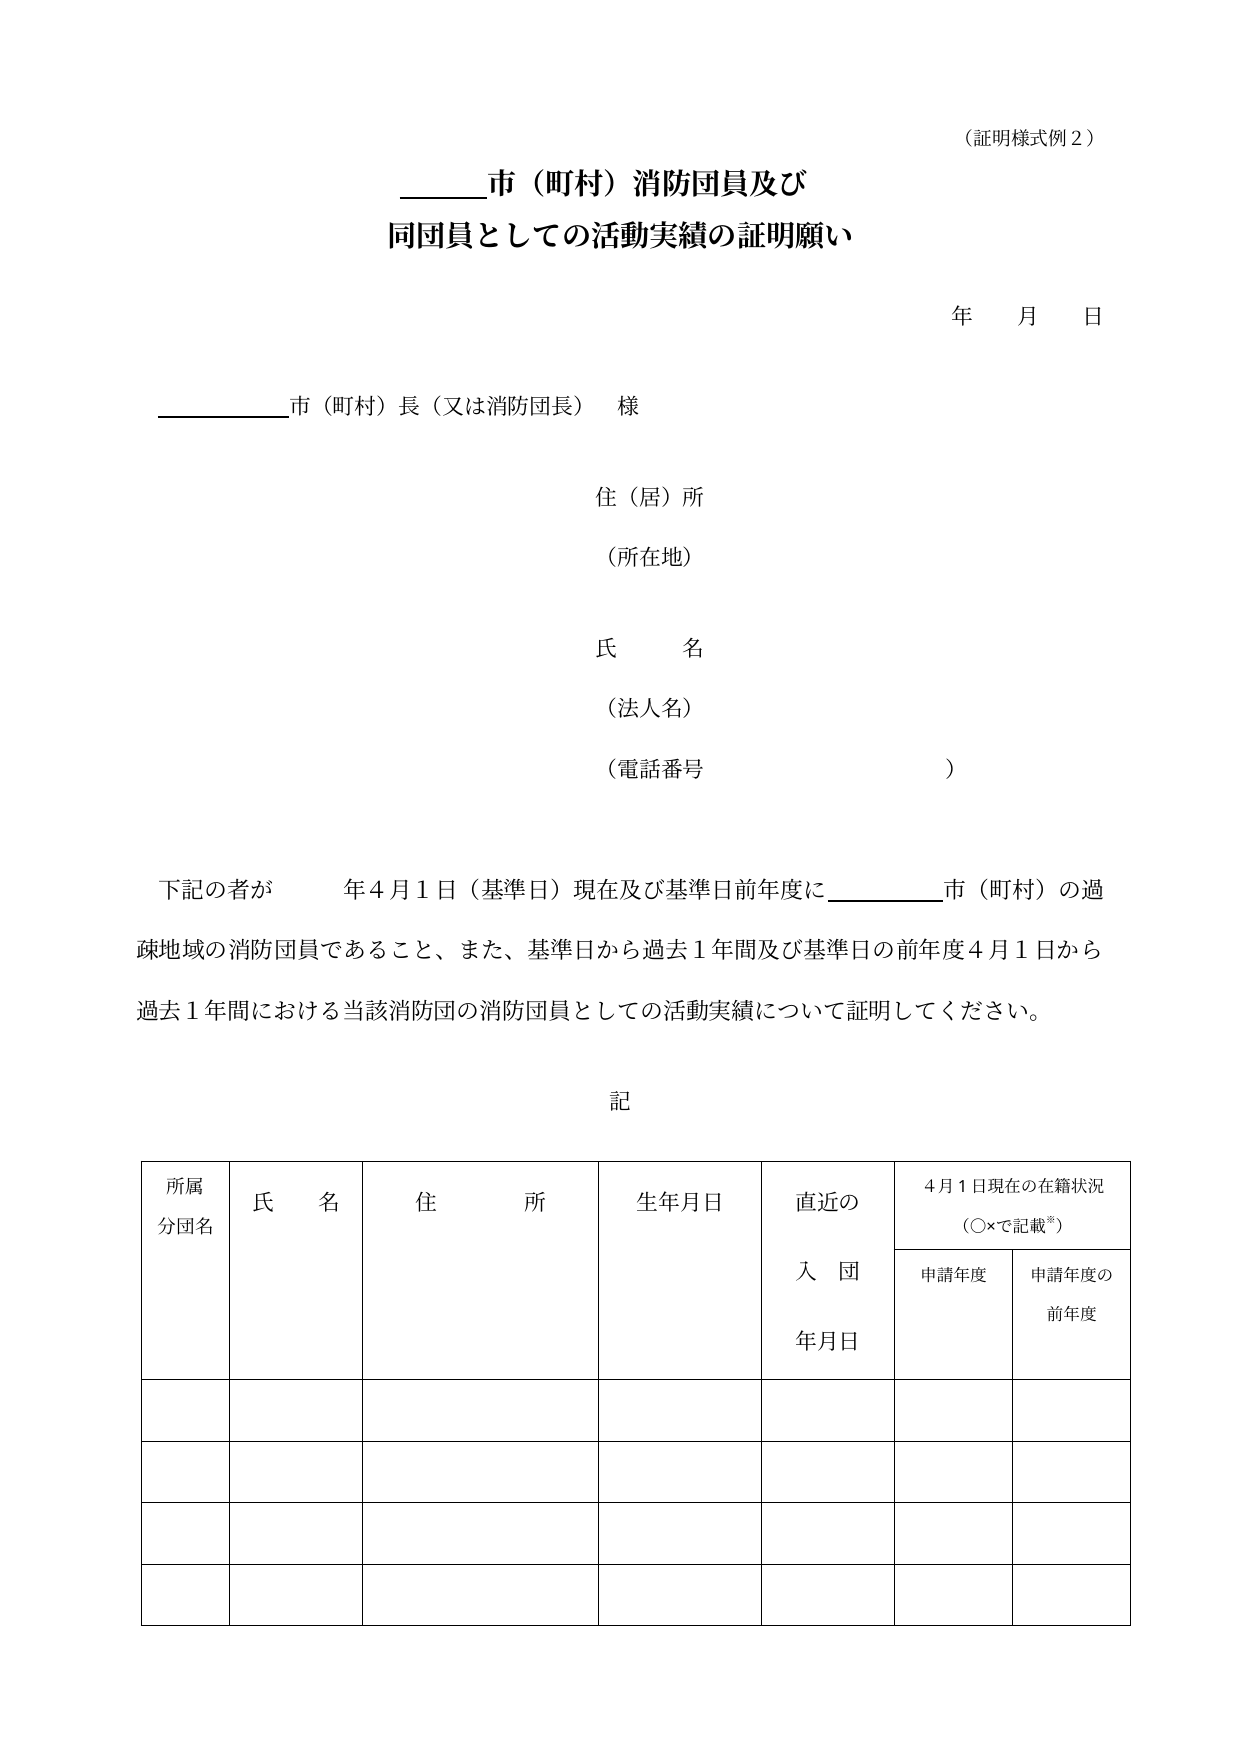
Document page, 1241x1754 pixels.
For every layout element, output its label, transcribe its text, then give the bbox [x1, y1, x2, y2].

table_cell [1013, 1565, 1130, 1625]
text （証明様式例２） [136, 122, 1104, 152]
table_cell [762, 1565, 894, 1625]
table_cell [1013, 1503, 1130, 1563]
table_cell [895, 1565, 1012, 1625]
table_cell [363, 1442, 598, 1502]
table_cell [142, 1503, 229, 1563]
text （所在地） [136, 526, 1104, 587]
table_cell [142, 1565, 229, 1625]
table_cell [230, 1380, 362, 1441]
table_cell [1013, 1442, 1130, 1502]
table_header 生年月日 [599, 1162, 761, 1379]
table_header 住 所 [363, 1162, 598, 1379]
table_cell [230, 1503, 362, 1563]
text （電話番号 ） [136, 738, 1104, 798]
table_cell [142, 1380, 229, 1441]
table_header ４月1日現在の在籍状況 （○×で記載※） [895, 1162, 1130, 1249]
table_cell [599, 1380, 761, 1441]
text 同団員としての活動実績の証明願い [136, 212, 1104, 254]
table_cell 申請年度 [895, 1250, 1012, 1379]
table_cell [762, 1442, 894, 1502]
text 市（町村）消防団員及び [136, 152, 1104, 212]
table_cell [895, 1442, 1012, 1502]
table_cell [230, 1442, 362, 1502]
table_header 所属 分団名 [142, 1162, 229, 1379]
table_cell 申請年度の 前年度 [1013, 1250, 1130, 1379]
text 氏 名 [136, 617, 1104, 677]
table_cell [363, 1380, 598, 1441]
text 市（町村）長（又は消防団長） 様 [136, 375, 1104, 436]
text 住（居）所 [136, 466, 1104, 526]
table_cell [599, 1442, 761, 1502]
table_cell [363, 1565, 598, 1625]
text 年 月 日 [136, 284, 1104, 345]
table_cell [1013, 1380, 1130, 1441]
text 記 [136, 1070, 1104, 1130]
table_cell [762, 1503, 894, 1563]
table_cell [895, 1503, 1012, 1563]
text 下記の者が 年４月１日（基準日）現在及び基準日前年度に 市（町村）の過疎地域の消防団員であること、また、基準日から過去１年間及び基準日の前年度４月１日から過去１年間における当該消防団の消防団員としての活動実績について証明してください。 [136, 858, 1104, 1040]
table_header 氏 名 [230, 1162, 362, 1379]
table_cell [142, 1442, 229, 1502]
table_cell [895, 1380, 1012, 1441]
table_cell [599, 1503, 761, 1563]
text （法人名） [136, 677, 1104, 738]
table_cell [363, 1503, 598, 1563]
table_cell [599, 1565, 761, 1625]
table_cell [762, 1380, 894, 1441]
table_header 直近の 入 団 年月日 [762, 1162, 894, 1379]
table_cell [230, 1565, 362, 1625]
